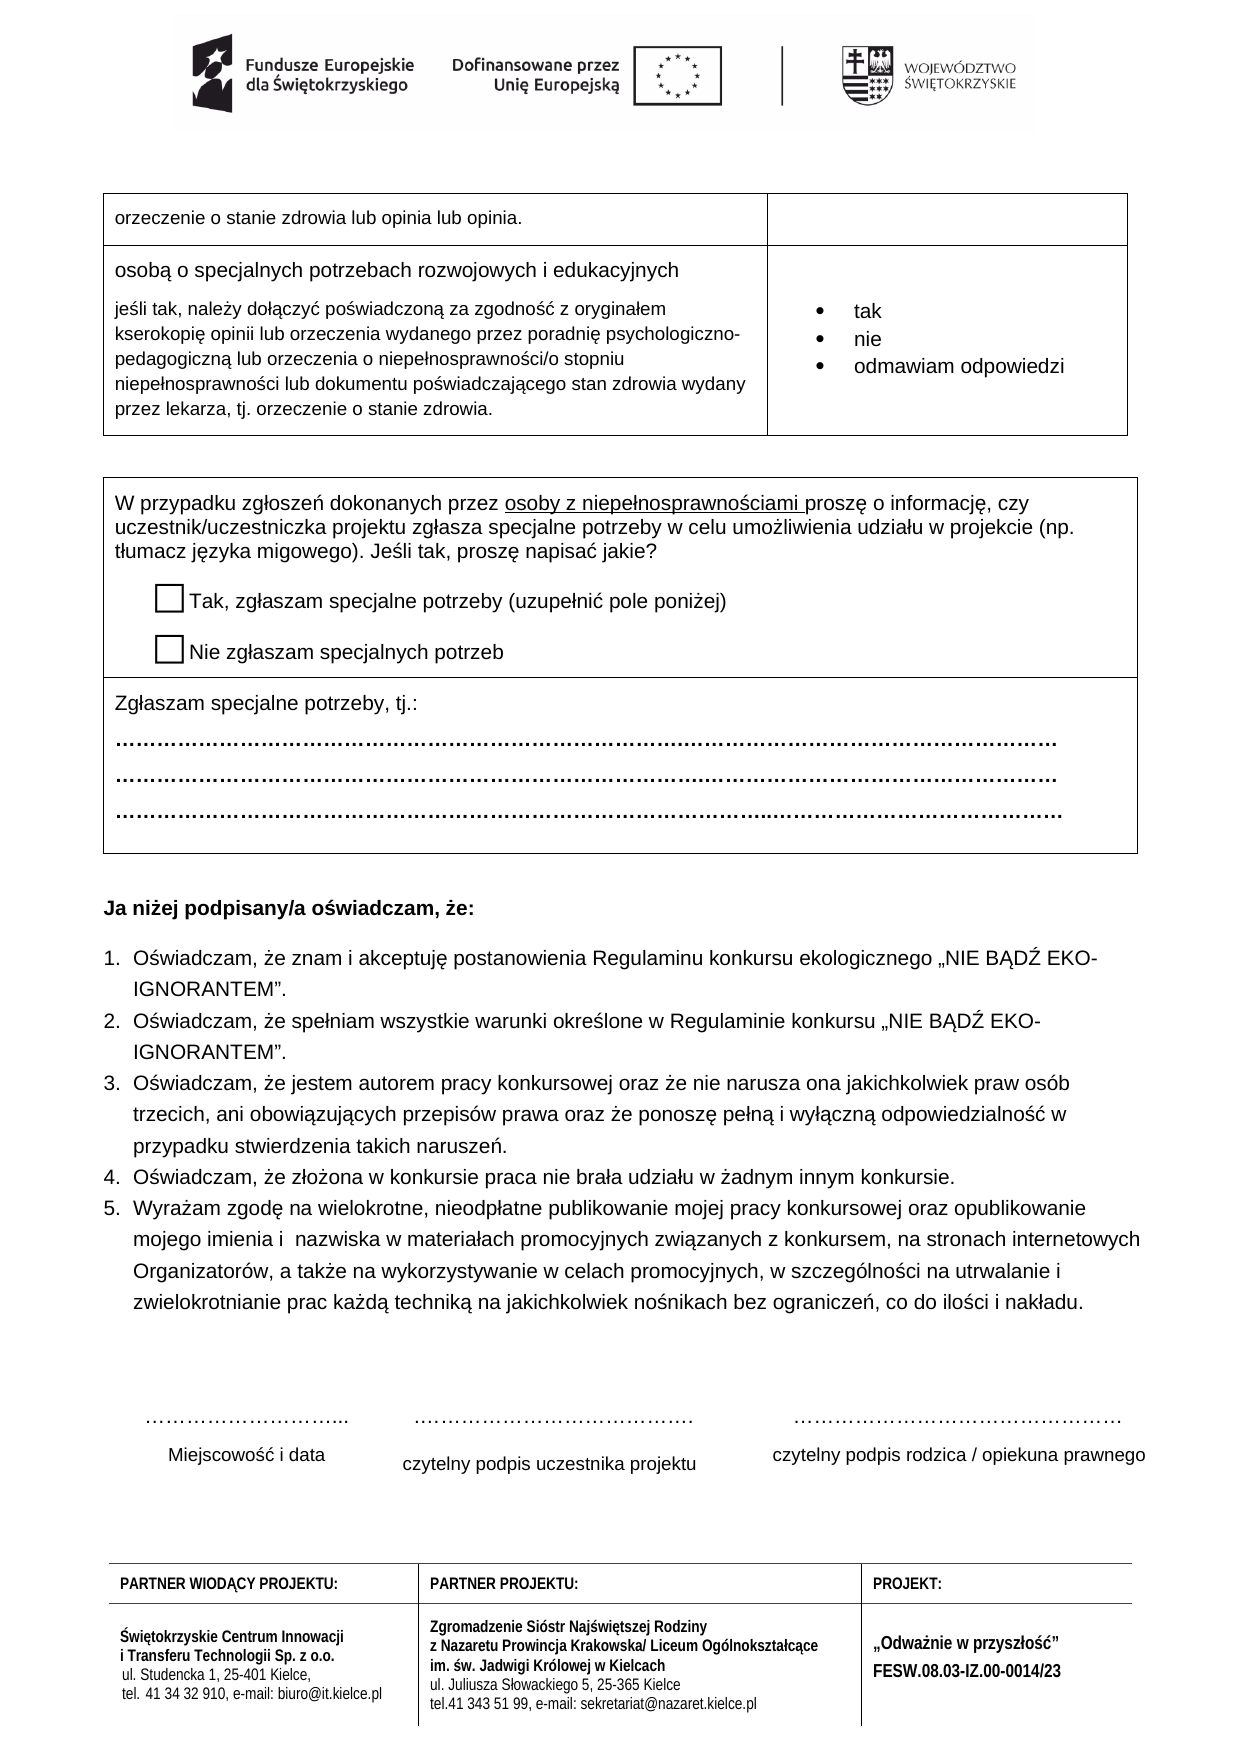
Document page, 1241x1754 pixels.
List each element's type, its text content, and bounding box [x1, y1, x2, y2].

table_cell czytelny podpis rodzica / opiekuna prawnego [724, 1445, 1160, 1483]
table_cell osobą o specjalnych potrzebach rozwojowych i edukacyjnych jeśli tak, należy dołączyć poświadczoną za zgodność z oryginałem kserokopię opinii lub orzeczenia wydanego przez poradnię psychologiczno-pedagogiczną lub orzeczenia o niepełnosprawności/o stopniu niepełnosprawności lub dokumentu poświadczającego stan zdrowia wydany przez lekarza, tj. orzeczenie o stanie zdrowia. [104, 246, 767, 435]
list Oświadczam, że spełniam wszystkie warunki określone w Regulaminie konkursu „NIE BĄDŹ EKO-IGNORANTEM”. [103, 1001, 1152, 1064]
table_cell Miejscowość i data [119, 1445, 374, 1483]
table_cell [104, 194, 767, 245]
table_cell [768, 194, 1127, 245]
table_header .…………………………………. [375, 1404, 724, 1445]
table_header ………………………………………… [724, 1404, 1160, 1445]
text Ja niżej podpisany/a oświadczam, że: [103, 896, 1093, 920]
list Oświadczam, że złożona w konkursie praca nie brała udziału w żadnym innym konkursie. [103, 1157, 1152, 1189]
table_header W przypadku zgłoszeń dokonanych przez osoby z niepełnosprawnościami proszę o informację, czy uczestnik/uczestniczka projektu zgłasza specjalne potrzeby w celu umożliwienia udziału w projekcie (np. tłumacz języka migowego). Jeśli tak, proszę napisać jakie? Tak, zgłaszam specjalne potrzeby (uzupełnić pole poniżej) Nie zgłaszam specjalnych potrzeb [104, 478, 1137, 677]
list Wyrażam zgodę na wielokrotne, nieodpłatne publikowanie mojej pracy konkursowej oraz opublikowanie mojego imienia i nazwiska w materiałach promocyjnych związanych z konkursem, na stronach internetowych Organizatorów, a także na wykorzystywanie w celach promocyjnych, w szczególności na utrwalanie i zwielokrotnianie prac każdą techniką na jakichkolwiek nośnikach bez ograniczeń, co do ilości i nakładu. [103, 1189, 1152, 1314]
picture [173, 14, 1035, 132]
list Oświadczam, że jestem autorem pracy konkursowej oraz że nie narusza ona jakichkolwiek praw osób trzecich, ani obowiązujących przepisów prawa oraz że ponoszę pełną i wyłączną odpowiedzialność w przypadku stwierdzenia takich naruszeń. [103, 1064, 1152, 1157]
table_cell Zgłaszam specjalne potrzeby, tj.: ……………………………………………………………………….……………………………………………… ………………………………………………………………………….…………………………………………… …………………………………………………………………………………..…………………………………… [104, 678, 1137, 853]
table_cell tak nie odmawiam odpowiedzi [768, 246, 1127, 435]
list Oświadczam, że znam i akceptuję postanowienia Regulaminu konkursu ekologicznego „NIE BĄDŹ EKO-IGNORANTEM”. [103, 939, 1152, 1001]
table_cell czytelny podpis uczestnika projektu [375, 1445, 724, 1483]
table_header ………………………... [119, 1404, 374, 1445]
